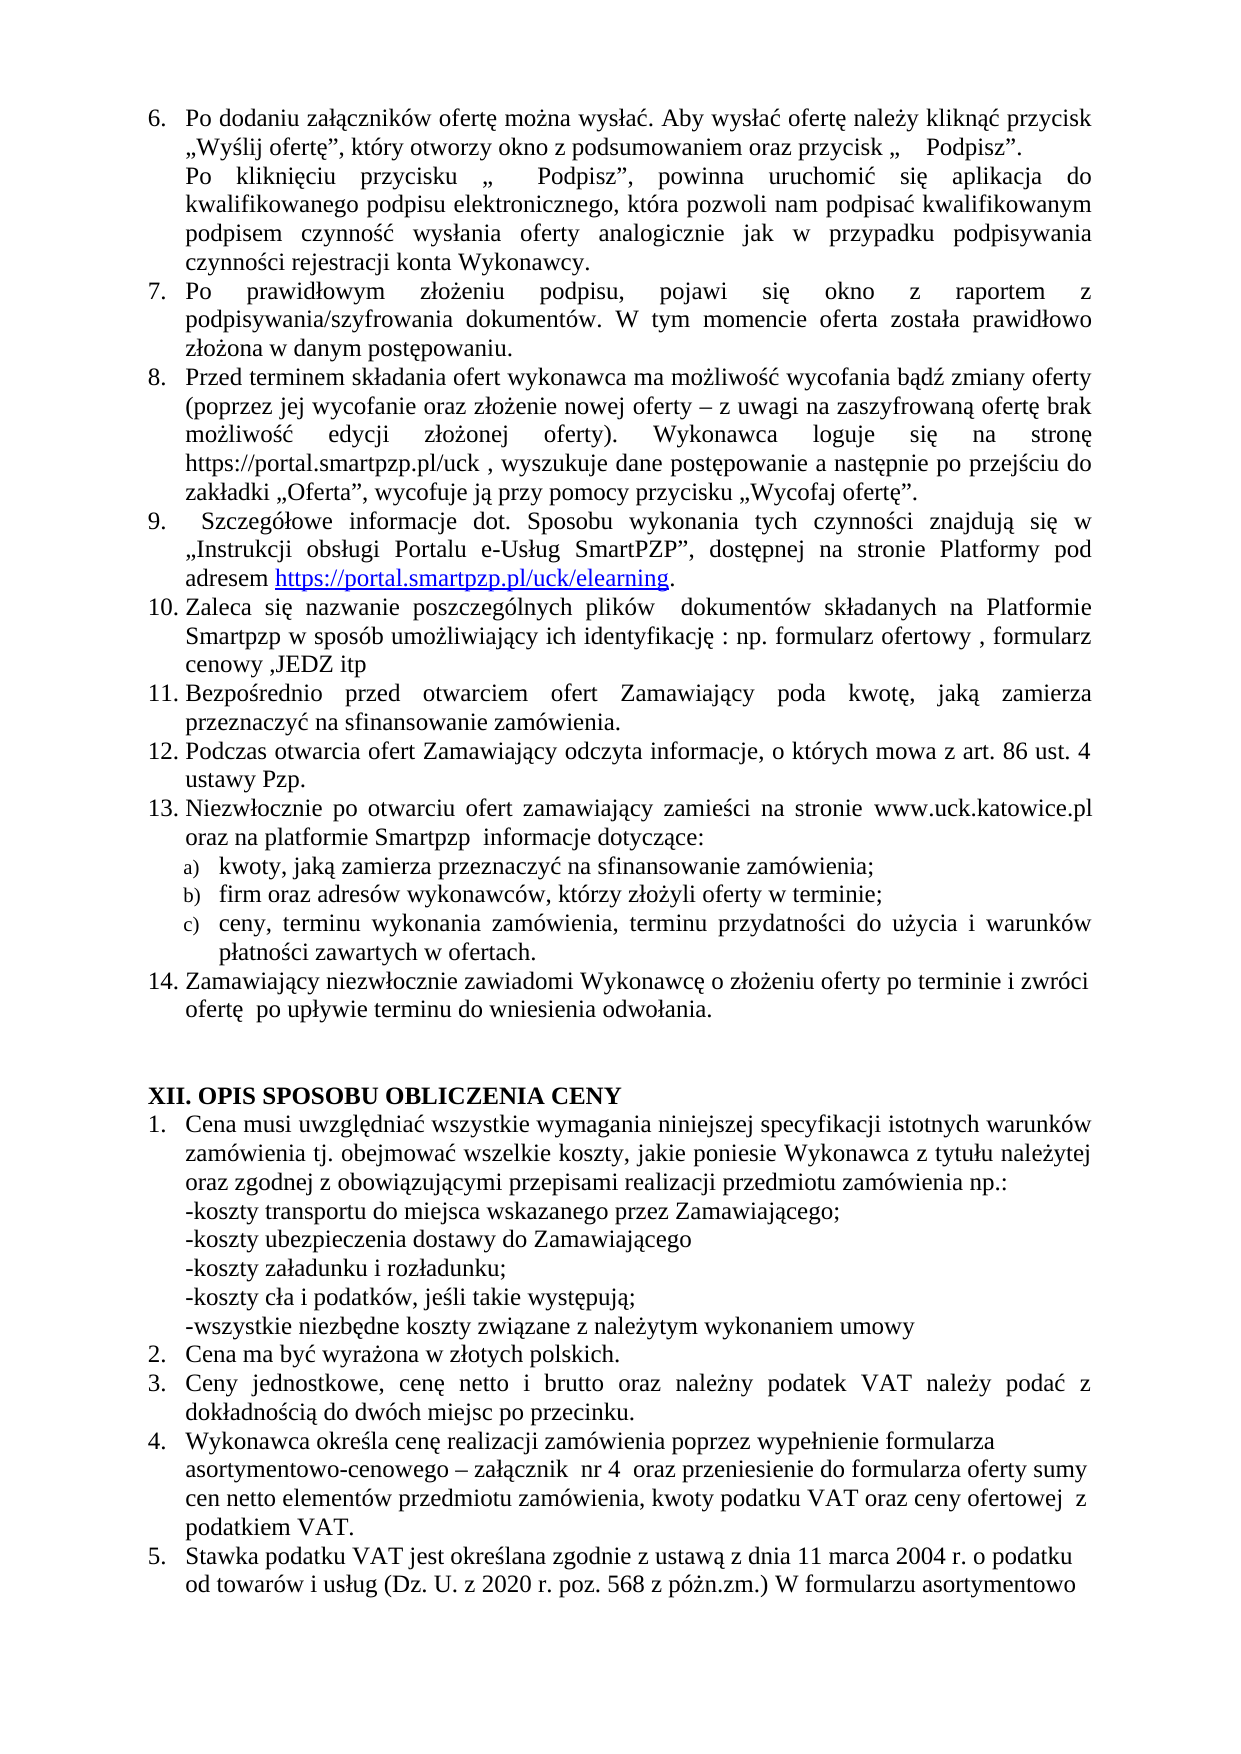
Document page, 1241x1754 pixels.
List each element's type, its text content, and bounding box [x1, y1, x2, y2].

text -koszty transportu do miejsca wskazanego przez Zamawiającego; [148, 1196, 1092, 1224]
list kwoty, jaką zamierza przeznaczyć na sfinansowanie zamówienia; [183, 851, 1092, 879]
text -koszty ubezpieczenia dostawy do Zamawiającego [148, 1224, 1092, 1253]
list Cena musi uwzględniać wszystkie wymagania niniejszej specyfikacji istotnych warunków zamówienia tj. obejmować wszelkie koszty, jakie poniesie Wykonawca z tytułu należytej oraz zgodnej z obowiązującymi przepisami realizacji przedmiotu zamówienia np.: [148, 1109, 1092, 1196]
list Ceny jednostkowe, cenę netto i brutto oraz należny podatek VAT należy podać z dokładnością do dwóch miejsc po przecinku. [148, 1368, 1092, 1426]
list Bezpośrednio przed otwarciem ofert Zamawiający poda kwotę, jaką zamierza przeznaczyć na sfinansowanie zamówienia. [148, 678, 1092, 736]
list Wykonawca określa cenę realizacji zamówienia poprzez wypełnienie formularza asortymentowo-cenowego – załącznik nr 4 oraz przeniesienie do formularza oferty sumy cen netto elementów przedmiotu zamówienia, kwoty podatku VAT oraz ceny ofertowej z podatkiem VAT. [148, 1426, 1092, 1541]
list Podczas otwarcia ofert Zamawiający odczyta informacje, o których mowa z art. 86 ust. 4 ustawy Pzp. [148, 736, 1092, 793]
text XII. OPIS SPOSOBU OBLICZENIA CENY [148, 1081, 1092, 1109]
list ceny, terminu wykonania zamówienia, terminu przydatności do użycia i warunków płatności zawartych w ofertach. [183, 908, 1092, 966]
text 14. Zamawiający niezwłocznie zawiadomi Wykonawcę o złożeniu oferty po terminie i zwróci [148, 966, 1092, 994]
text -wszystkie niezbędne koszty związane z należytym wykonaniem umowy [148, 1311, 1092, 1339]
list Zaleca się nazwanie poszczególnych plików dokumentów składanych na Platformie Smartpzp w sposób umożliwiający ich identyfikację : np. formularz ofertowy , formularz cenowy ,JEDZ itp [148, 592, 1092, 678]
text -koszty załadunku i rozładunku; [148, 1253, 1092, 1282]
list Cena ma być wyrażona w złotych polskich. [148, 1339, 1090, 1368]
list Przed terminem składania ofert wykonawca ma możliwość wycofania bądź zmiany oferty (poprzez jej wycofanie oraz złożenie nowej oferty – z uwagi na zaszyfrowaną ofertę brak możliwość edycji złożonej oferty). Wykonawca loguje się na stronę https://portal.smartpzp.pl/uck , wyszukuje dane postępowanie a następnie po przejściu do zakładki „Oferta”, wycofuje ją przy pomocy przycisku „Wycofaj ofertę”. [148, 362, 1092, 506]
list firm oraz adresów wykonawców, którzy złożyli oferty w terminie; [183, 879, 1092, 908]
list Po dodaniu załączników ofertę można wysłać. Aby wysłać ofertę należy kliknąć przycisk „Wyślij ofertę”, który otworzy okno z podsumowaniem oraz przycisk „ Podpisz”. [148, 103, 1092, 161]
text ofertę po upływie terminu do wniesienia odwołania. [148, 994, 1092, 1023]
text -koszty cła i podatków, jeśli takie występują; [148, 1282, 1092, 1311]
list Szczegółowe informacje dot. Sposobu wykonania tych czynności znajdują się w „Instrukcji obsługi Portalu e-Usług SmartPZP”, dostępnej na stronie Platformy pod adresem https://portal.smartpzp.pl/uck/elearning. [148, 506, 1092, 592]
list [148, 1541, 1092, 1598]
list Po prawidłowym złożeniu podpisu, pojawi się okno z raportem z podpisywania/szyfrowania dokumentów. W tym momencie oferta została prawidłowo złożona w danym postępowaniu. [148, 276, 1092, 362]
text Po kliknięciu przycisku „ Podpisz”, powinna uruchomić się aplikacja do kwalifikowanego podpisu elektronicznego, która pozwoli nam podpisać kwalifikowanym podpisem czynność wysłania oferty analogicznie jak w przypadku podpisywania czynności rejestracji konta Wykonawcy. [185, 161, 1092, 276]
list Niezwłocznie po otwarciu ofert zamawiający zamieści na stronie www.uck.katowice.pl oraz na platformie Smartpzp informacje dotyczące: [148, 793, 1092, 851]
